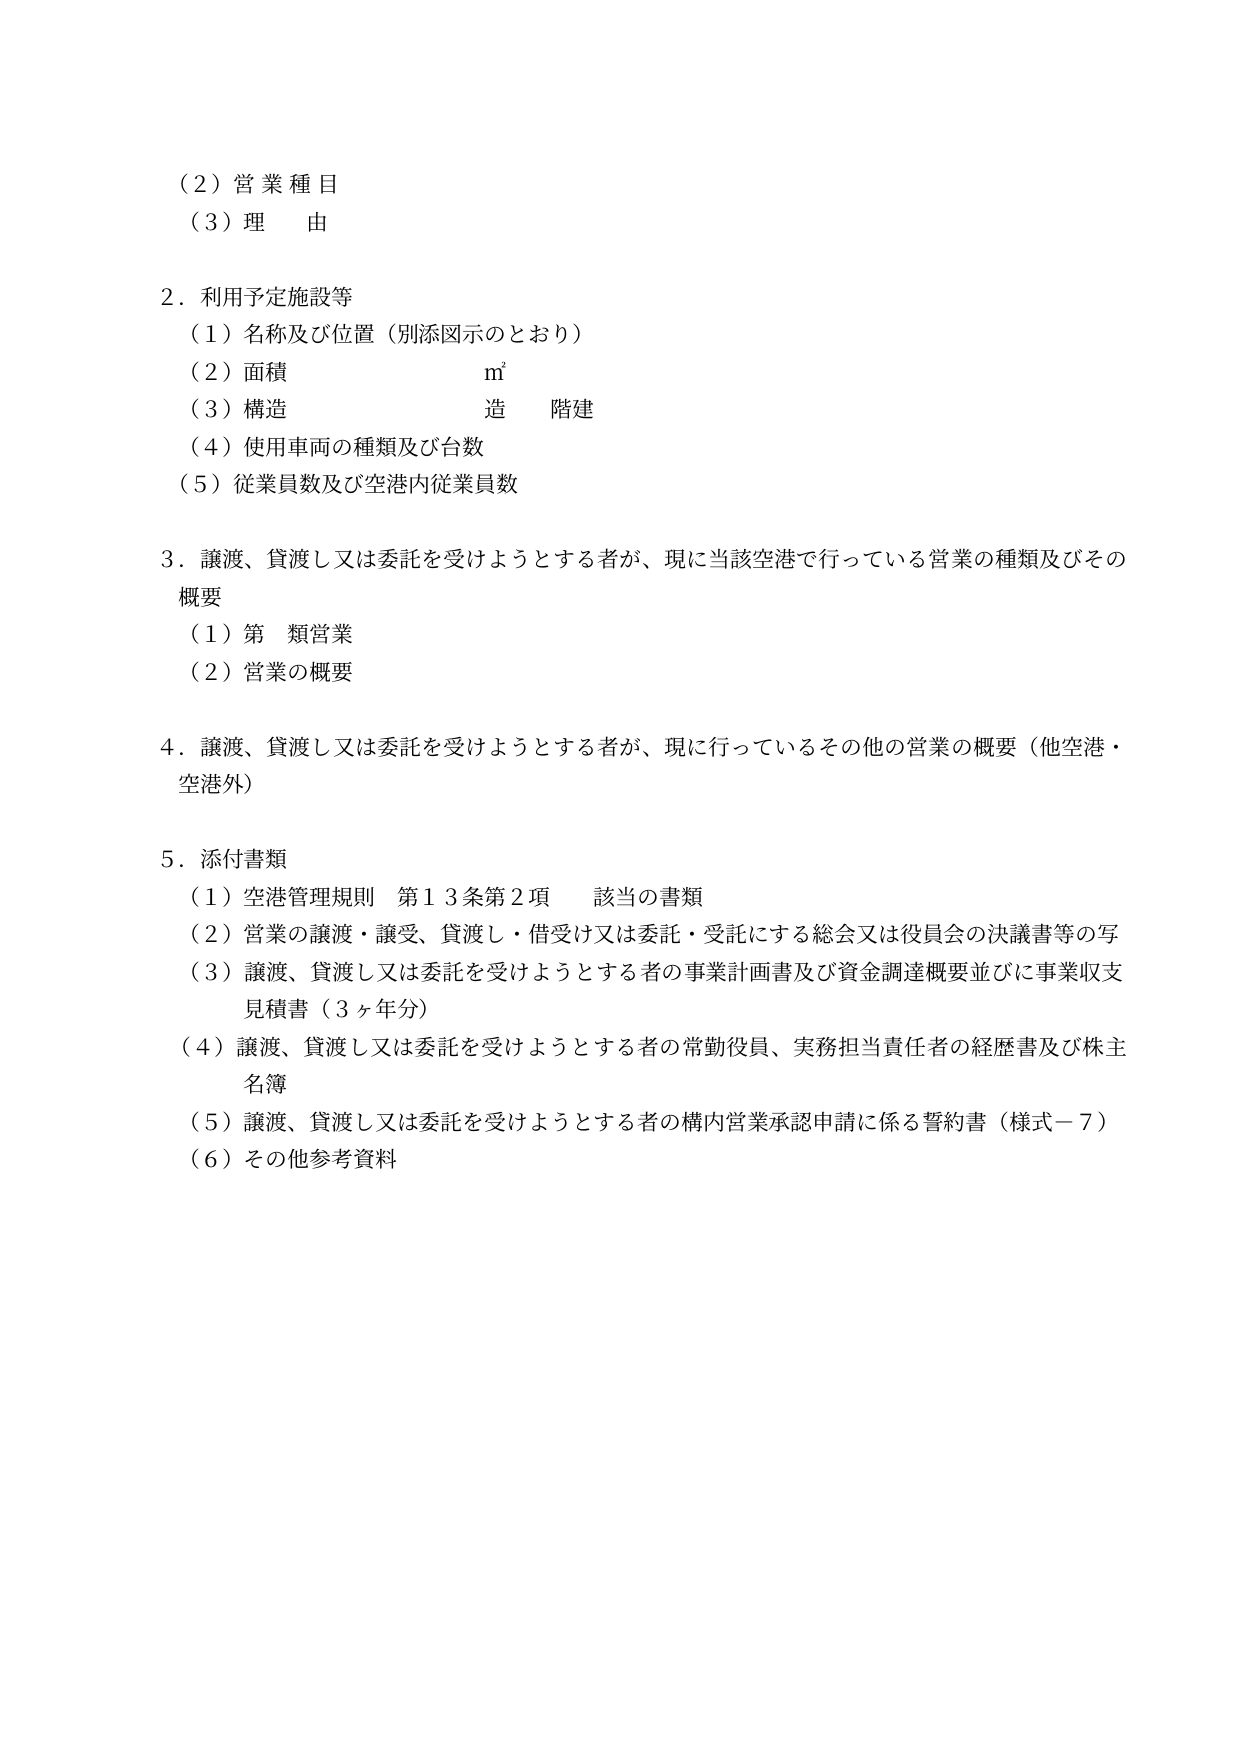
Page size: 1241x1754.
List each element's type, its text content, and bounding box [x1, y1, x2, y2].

text ４．譲渡、貸渡し又は委託を受けようとする者が、現に行っているその他の営業の概要（他空港・空港外） [156, 727, 1128, 802]
text （２）営業種目 [112, 164, 1128, 202]
text （１）名称及び位置（別添図示のとおり） [112, 314, 1128, 352]
text （１）空港管理規則 第１３条第２項 該当の書類 [112, 877, 1128, 914]
text （３）譲渡、貸渡し又は委託を受けようとする者の事業計画書及び資金調達概要並びに事業収支見積書（３ヶ年分） [112, 952, 1128, 1027]
text ５．添付書類 [112, 839, 1128, 877]
text （５）譲渡、貸渡し又は委託を受けようとする者の構内営業承認申請に係る誓約書（様式－７） [134, 1102, 1128, 1139]
text （５）従業員数及び空港内従業員数 [112, 464, 1128, 502]
text （３）理由 [112, 202, 1128, 239]
text ３．譲渡、貸渡し又は委託を受けようとする者が、現に当該空港で行っている営業の種類及びその概要 [156, 539, 1128, 614]
text （１）第 類営業 [112, 614, 1128, 652]
text （２）面積 ㎡ [112, 352, 1128, 389]
text （２）営業の概要 [112, 652, 1128, 689]
text （３）構造 造 階建 [112, 389, 1128, 427]
text （２）営業の譲渡・譲受、貸渡し・借受け又は委託・受託にする総会又は役員会の決議書等の写 [112, 914, 1128, 952]
text ２．利用予定施設等 [112, 277, 1128, 314]
text （４）使用車両の種類及び台数 [112, 427, 1128, 464]
text （６）その他参考資料 [112, 1139, 1128, 1177]
text （４）譲渡、貸渡し又は委託を受けようとする者の常勤役員、実務担当責任者の経歴書及び株主名簿 [112, 1027, 1128, 1102]
